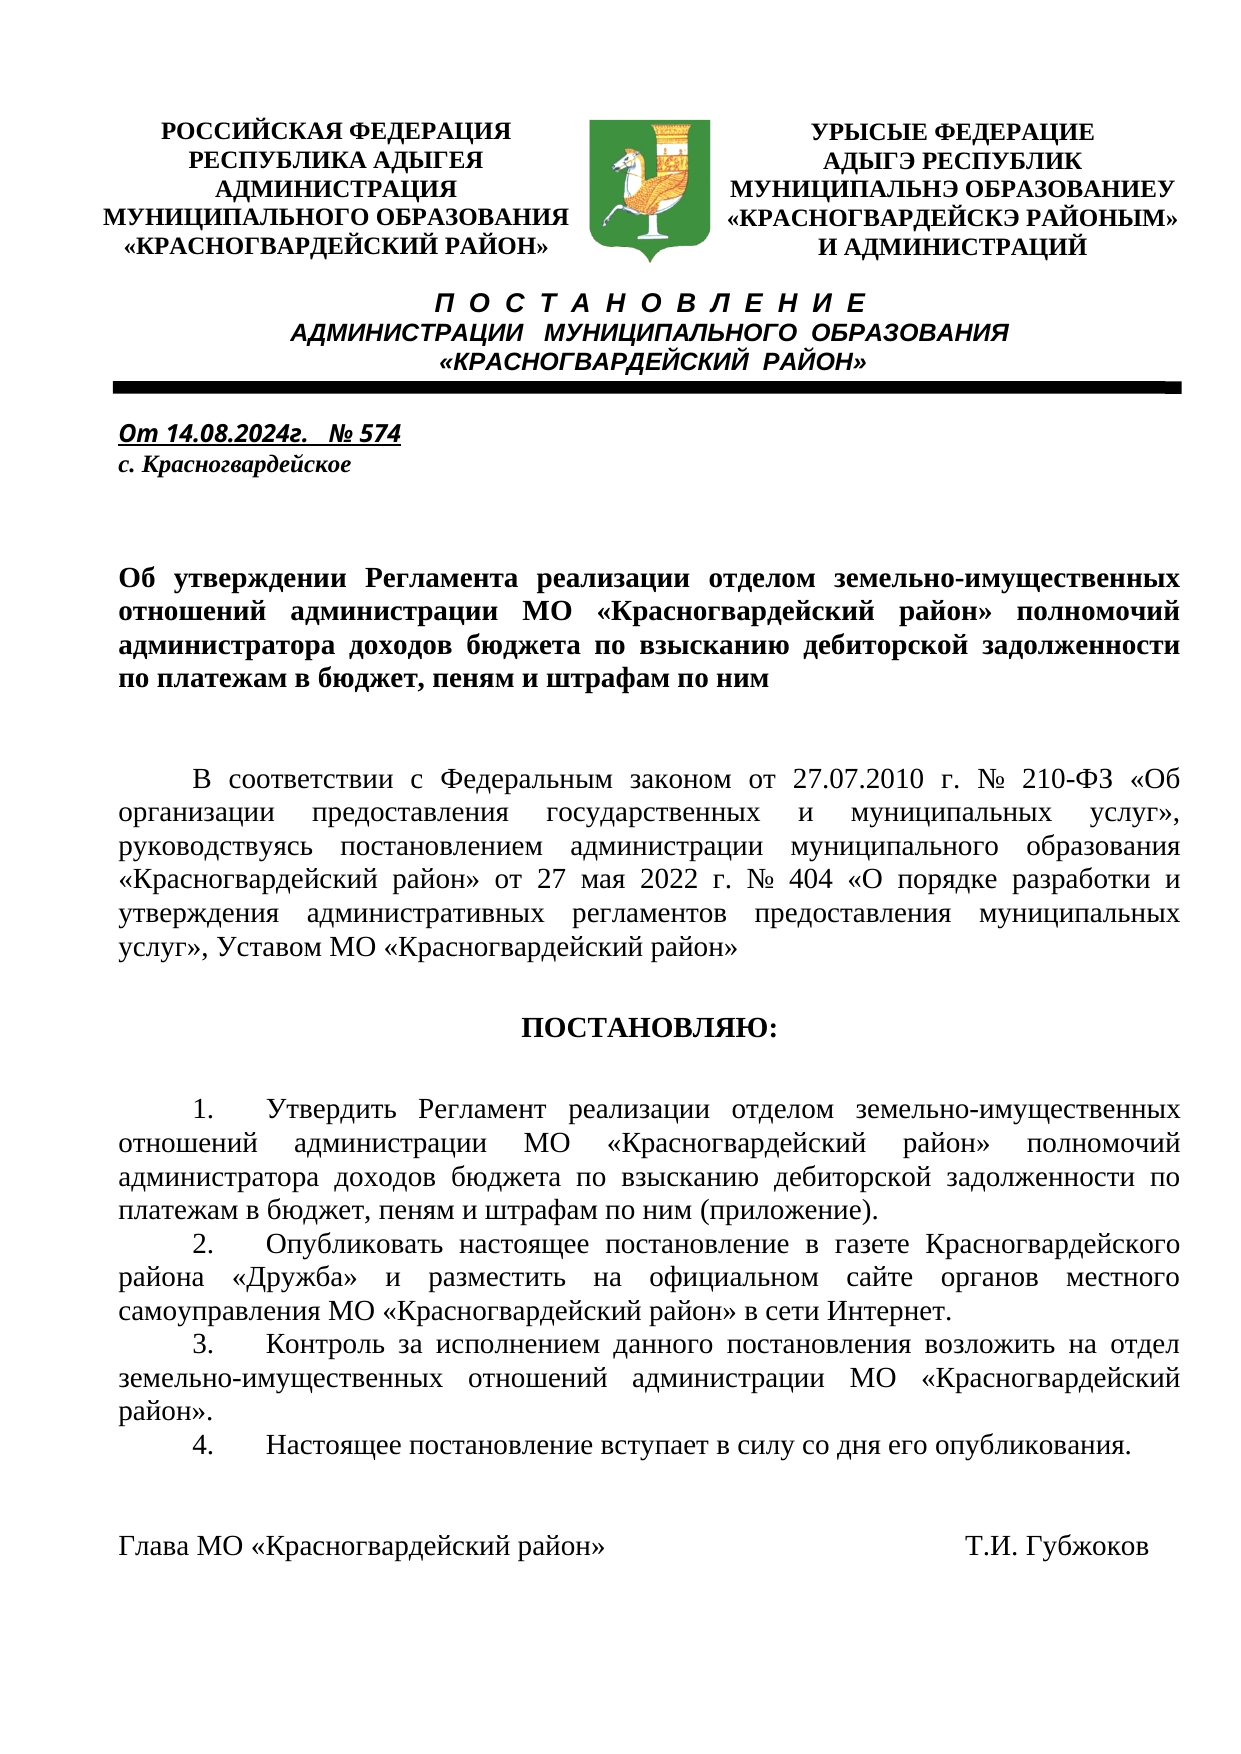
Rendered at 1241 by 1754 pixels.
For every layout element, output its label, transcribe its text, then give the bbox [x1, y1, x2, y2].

text АДМИНИСТРАЦИИ МУНИЦИПАЛЬНОГО ОБРАЗОВАНИЯ [118, 318, 1181, 347]
list Опубликовать настоящее постановление в газете Красногвардейского района «Дружба» и разместить на официальном сайте органов местного самоуправления МО «Красногвардейский район» в сети Интернет. [118, 1226, 1181, 1326]
text П О С Т А Н О В Л Е Н И Е [118, 287, 1181, 318]
text «КРАСНОГВАРДЕЙСКИЙ РАЙОН» [118, 347, 1181, 375]
text В соответствии с Федеральным законом от 27.07.2010 г. № 210-ФЗ «Об организации предоставления государственных и муниципальных услуг», руководствуясь постановлением администрации муниципального образования «Красногвардейский район» от 27 мая 2022 г. № 404 «О порядке разработки и утверждения административных регламентов предоставления муниципальных услуг», Уставом МО «Красногвардейский район» [118, 761, 1181, 962]
list Настоящее постановление вступает в силу со дня его опубликования. [118, 1427, 1181, 1461]
text Об утверждении Регламента реализации отделом земельно-имущественных отношений администрации МО «Красногвардейский район» полномочий администратора доходов бюджета по взысканию дебиторской задолженности по платежам в бюджет, пеням и штрафам по ним [118, 560, 1181, 694]
list Утвердить Регламент реализации отделом земельно-имущественных отношений администрации МО «Красногвардейский район» полномочий администратора доходов бюджета по взысканию дебиторской задолженности по платежам в бюджет, пеням и штрафам по ним (приложение). [118, 1092, 1181, 1226]
text ПОСТАНОВЛЯЮ: [118, 1010, 1181, 1044]
list Контроль за исполнением данного постановления возложить на отдел земельно-имущественных отношений администрации МО «Красногвардейский район». [118, 1326, 1181, 1427]
text От 14.08.2024г. № 574 [118, 415, 1181, 449]
text с. Красногвардейское [118, 449, 1181, 478]
text - наличия сведений о взыскании с должника денежных средств в рамках исполнительного производства; [587, 118, 713, 265]
text Глава МО «Красногвардейский район» Т.И. Губжоков [118, 1528, 1181, 1561]
